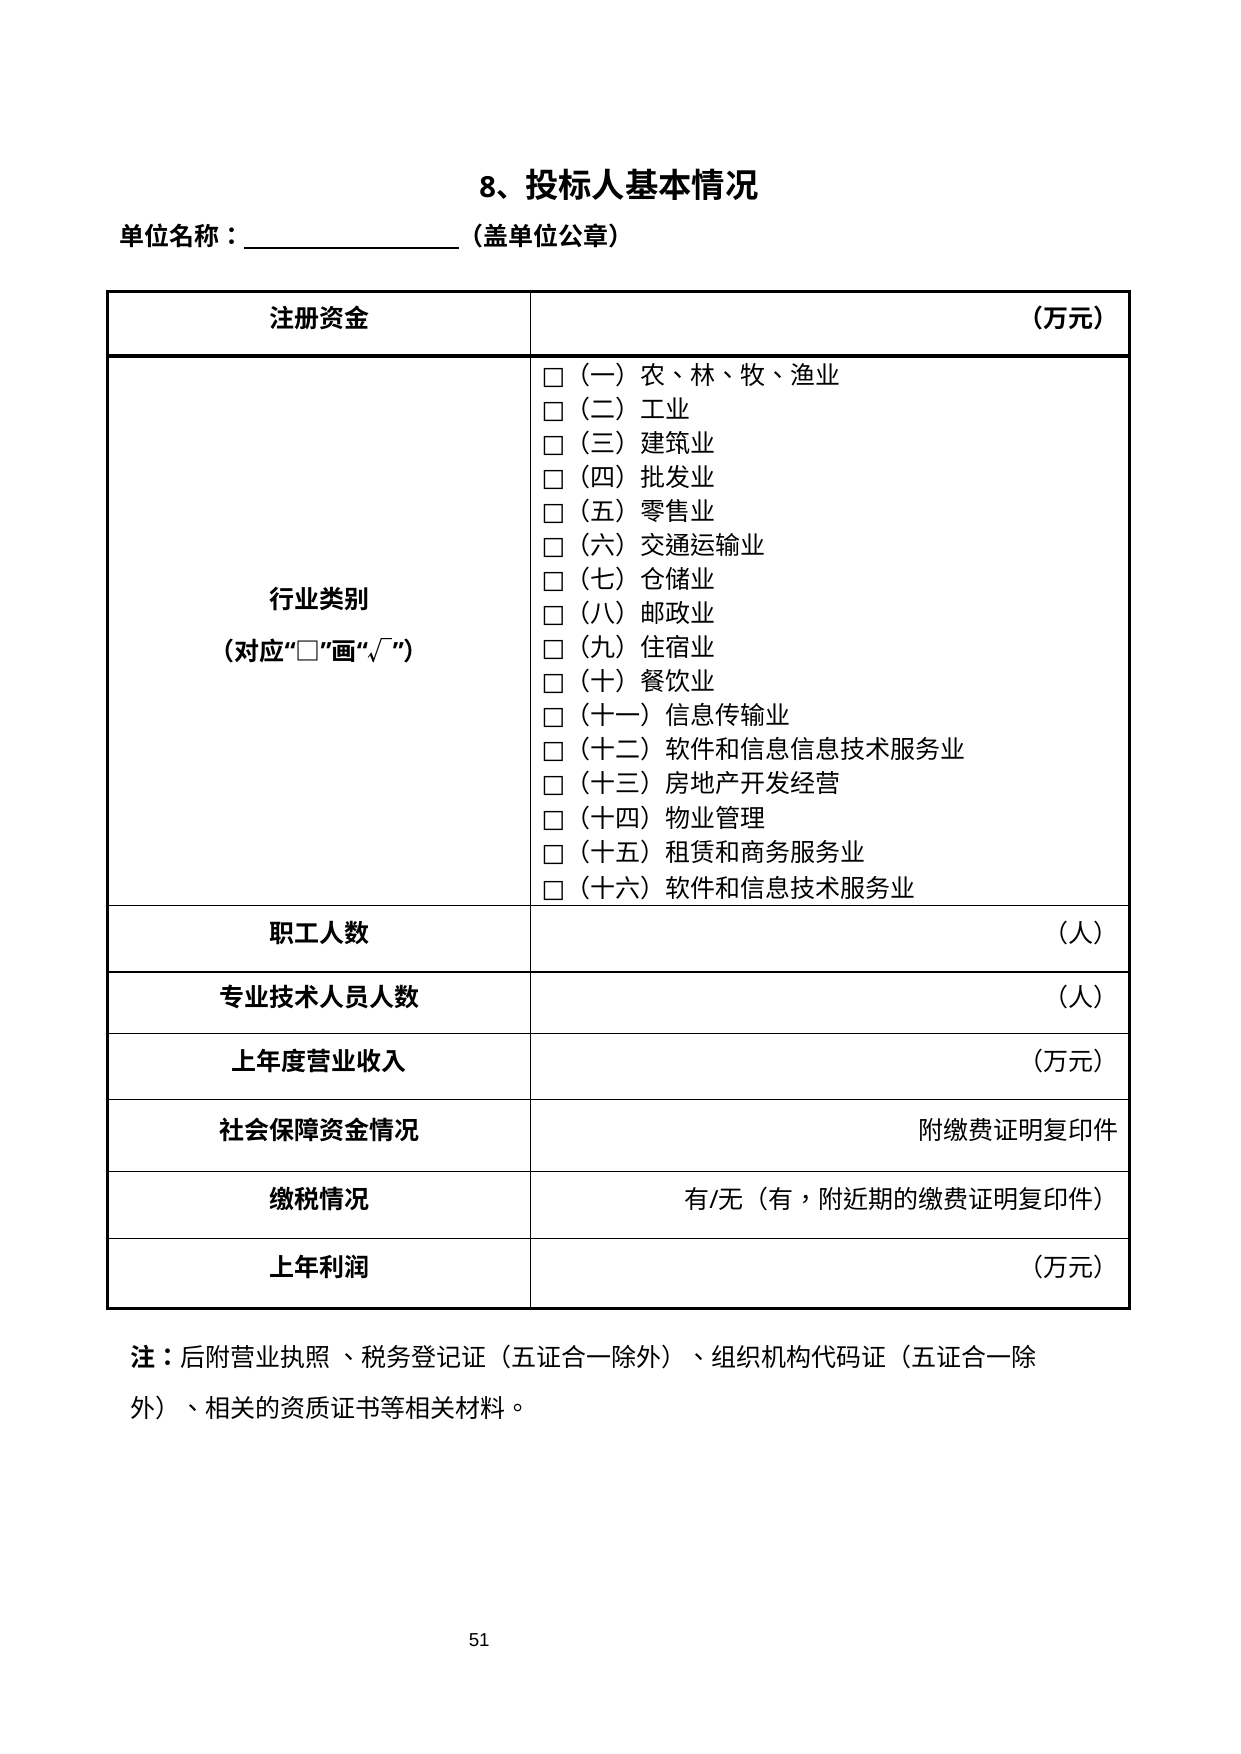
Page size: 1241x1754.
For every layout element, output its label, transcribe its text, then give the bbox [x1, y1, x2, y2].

table_cell 有/无（有，附近期的缴费证明复印件） [531, 1172, 1128, 1238]
table_cell □（一）农、林、牧、渔业 □（二）工业 □（三）建筑业 □（四）批发业 □（五）零售业 □（六）交通运输业 □（七）仓储业 □（八）邮政业 □（九）住宿业 □（十）餐饮业 □（十一）信息传输业 □（十二）软件和信息信息技术服务业 □（十三）房地产开发经营 □（十四）物业管理 □（十五）租赁和商务服务业 □（十六）软件和信息技术服务业 [531, 358, 1128, 904]
table_cell 行业类别 （对应“□”画“√”） [109, 358, 530, 904]
table_cell 专业技术人员人数 [109, 973, 530, 1033]
table_cell （人） [531, 973, 1128, 1033]
table_cell 社会保障资金情况 [109, 1100, 530, 1171]
table_cell 上年利润 [109, 1239, 530, 1307]
list 8、投标人基本情况 [130, 162, 1107, 207]
table_cell 上年度营业收入 [109, 1034, 530, 1099]
table_cell （万元） [531, 293, 1128, 354]
table_header 单位名称： （盖单位公章） [108, 208, 1129, 290]
table_cell 职工人数 [109, 906, 530, 971]
table_cell （万元） [531, 1239, 1128, 1307]
text 注：后附营业执照 、税务登记证（五证合一除外）、组织机构代码证（五证合一除外）、相关的资质证书等相关材料。 [130, 1340, 1107, 1425]
table_cell 注册资金 [109, 293, 530, 354]
table_cell （人） [531, 906, 1128, 971]
table_cell 缴税情况 [109, 1172, 530, 1238]
table_cell 附缴费证明复印件 [531, 1100, 1128, 1171]
table_cell （万元） [531, 1034, 1128, 1099]
